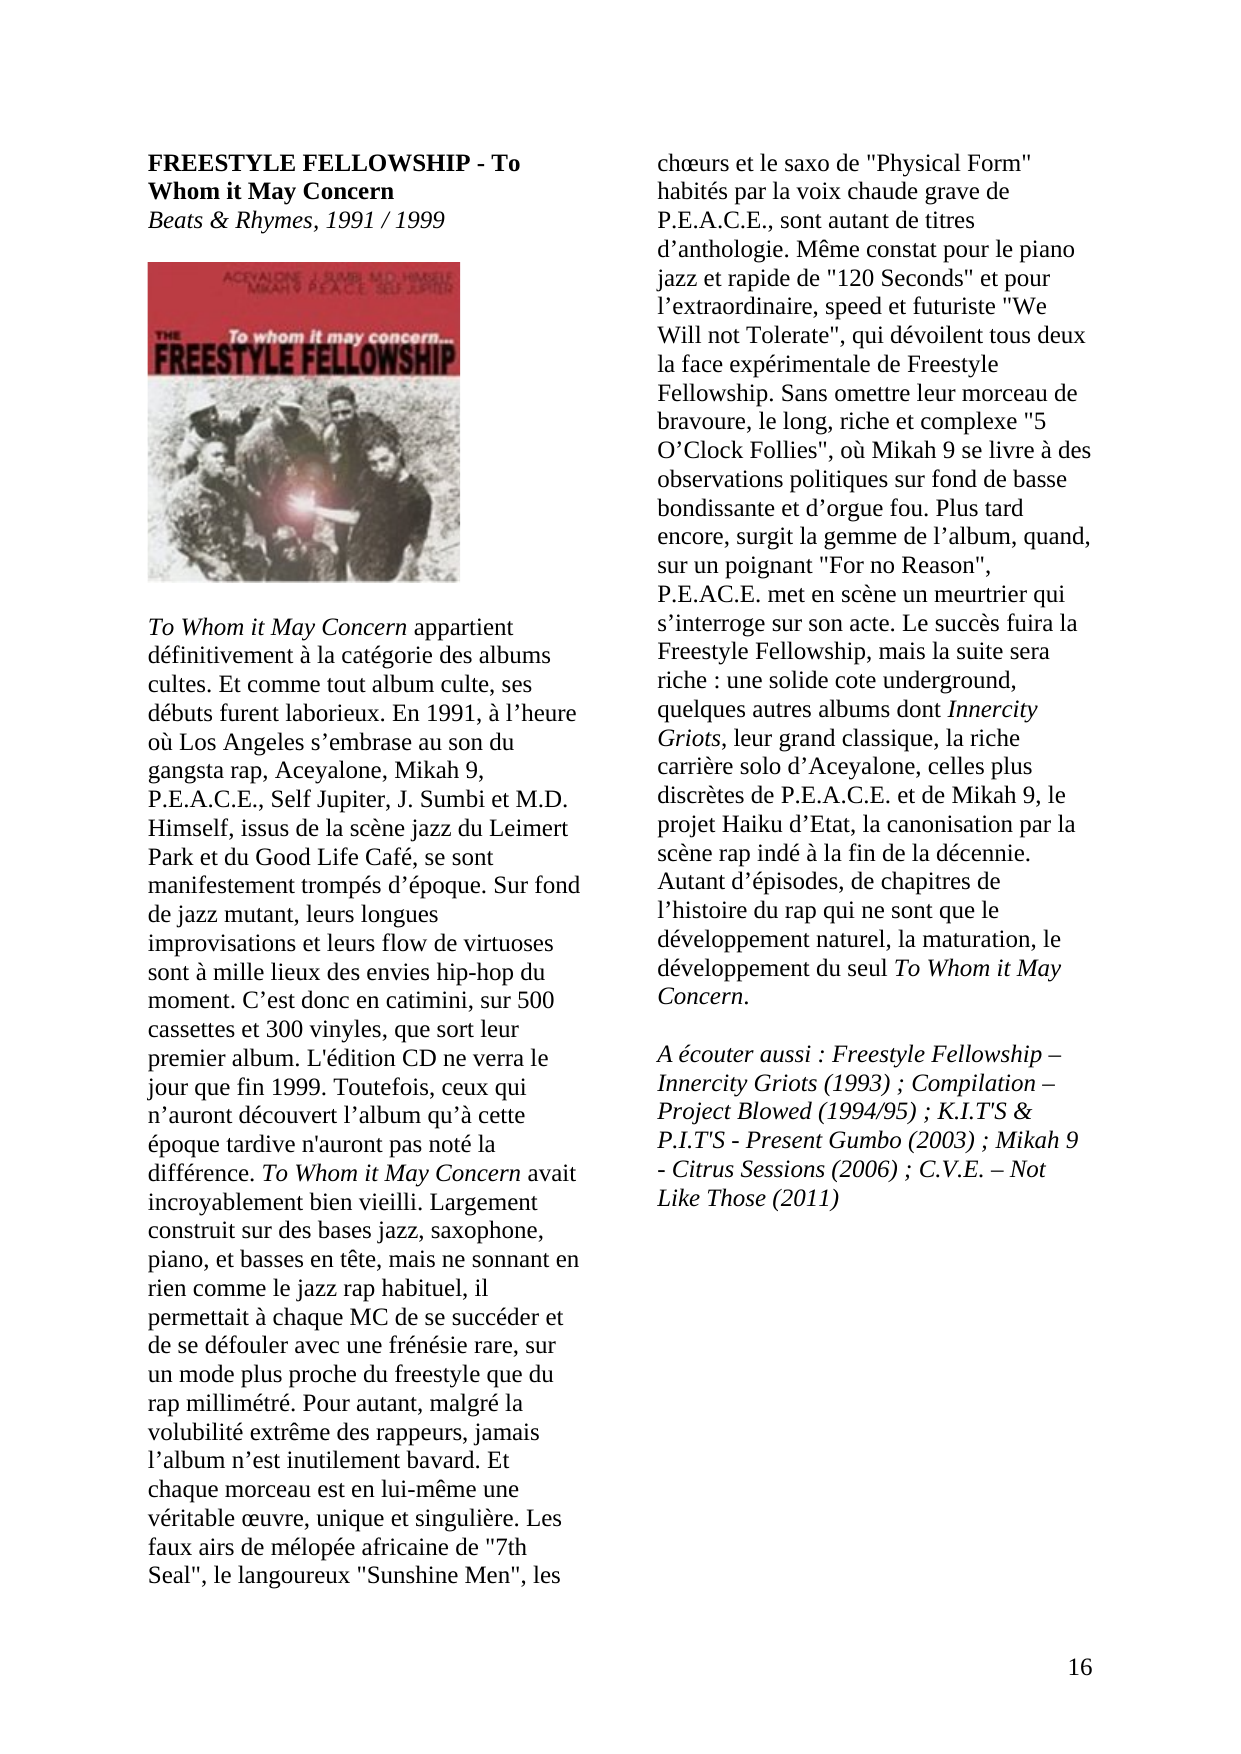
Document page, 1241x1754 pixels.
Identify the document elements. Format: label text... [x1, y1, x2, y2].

text Beats & Rhymes, 1991 / 1999 [148, 205, 583, 234]
subtitle FREESTYLE FELLOWSHIP - To Whom it May Concern [148, 148, 583, 205]
text To Whom it May Concern appartient définitivement à la catégorie des albums cultes. Et comme tout album culte, ses débuts furent laborieux. En 1991, à l’heure où Los Angeles s’embrase au son du gangsta rap, Aceyalone, Mikah 9, P.E.A.C.E., Self Jupiter, J. Sumbi et M.D. Himself, issus de la scène jazz du Leimert Park et du Good Life Café, se sont manifestement trompés d’époque. Sur fond de jazz mutant, leurs longues improvisations et leurs flow de virtuoses sont à mille lieux des envies hip-hop du moment. C’est donc en catimini, sur 500 cassettes et 300 vinyles, que sort leur premier album. L'édition CD ne verra le jour que fin 1999. Toutefois, ceux qui n’auront découvert l’album qu’à cette époque tardive n'auront pas noté la différence. To Whom it May Concern avait incroyablement bien vieilli. Largement construit sur des bases jazz, saxophone, piano, et basses en tête, mais ne sonnant en rien comme le jazz rap habituel, il permettait à chaque MC de se succéder et de se défouler avec une frénésie rare, sur un mode plus proche du freestyle que du rap millimétré. Pour autant, malgré la volubilité extrême des rappeurs, jamais l’album n’est inutilement bavard. Et chaque morceau est en lui-même une véritable œuvre, unique et singulière. Les faux airs de mélopée africaine de "7th Seal", le langoureux "Sunshine Men", les chœurs et le saxo de "Physical Form" habités par la voix chaude grave de P.E.A.C.E., sont autant de titres d’anthologie. Même constat pour le piano jazz et rapide de "120 Seconds" et pour l’extraordinaire, speed et futuriste "We Will not Tolerate", qui dévoilent tous deux la face expérimentale de Freestyle Fellowship. Sans omettre leur morceau de bravoure, le long, riche et complexe "5 O’Clock Follies", où Mikah 9 se livre à des observations politiques sur fond de basse bondissante et d’orgue fou. Plus tard encore, surgit la gemme de l’album, quand, sur un poignant "For no Reason", P.E.AC.E. met en scène un meurtrier qui s’interroge sur son acte. Le succès fuira la Freestyle Fellowship, mais la suite sera riche : une solide cote underground, quelques autres albums dont Innercity Griots, leur grand classique, la riche carrière solo d’Aceyalone, celles plus discrètes de P.E.A.C.E. et de Mikah 9, le projet Haiku d’Etat, la canonisation par la scène rap indé à la fin de la décennie. Autant d’épisodes, de chapitres de l’histoire du rap qui ne sont que le développement naturel, la maturation, le développement du seul To Whom it May Concern. [657, 148, 1093, 1010]
text To Whom it May Concern appartient définitivement à la catégorie des albums cultes. Et comme tout album culte, ses débuts furent laborieux. En 1991, à l’heure où Los Angeles s’embrase au son du gangsta rap, Aceyalone, Mikah 9, P.E.A.C.E., Self Jupiter, J. Sumbi et M.D. Himself, issus de la scène jazz du Leimert Park et du Good Life Café, se sont manifestement trompés d’époque. Sur fond de jazz mutant, leurs longues improvisations et leurs flow de virtuoses sont à mille lieux des envies hip-hop du moment. C’est donc en catimini, sur 500 cassettes et 300 vinyles, que sort leur premier album. L'édition CD ne verra le jour que fin 1999. Toutefois, ceux qui n’auront découvert l’album qu’à cette époque tardive n'auront pas noté la différence. To Whom it May Concern avait incroyablement bien vieilli. Largement construit sur des bases jazz, saxophone, piano, et basses en tête, mais ne sonnant en rien comme le jazz rap habituel, il permettait à chaque MC de se succéder et de se défouler avec une frénésie rare, sur un mode plus proche du freestyle que du rap millimétré. Pour autant, malgré la volubilité extrême des rappeurs, jamais l’album n’est inutilement bavard. Et chaque morceau est en lui-même une véritable œuvre, unique et singulière. Les faux airs de mélopée africaine de "7th Seal", le langoureux "Sunshine Men", les chœurs et le saxo de "Physical Form" habités par la voix chaude grave de P.E.A.C.E., sont autant de titres d’anthologie. Même constat pour le piano jazz et rapide de "120 Seconds" et pour l’extraordinaire, speed et futuriste "We Will not Tolerate", qui dévoilent tous deux la face expérimentale de Freestyle Fellowship. Sans omettre leur morceau de bravoure, le long, riche et complexe "5 O’Clock Follies", où Mikah 9 se livre à des observations politiques sur fond de basse bondissante et d’orgue fou. Plus tard encore, surgit la gemme de l’album, quand, sur un poignant "For no Reason", P.E.AC.E. met en scène un meurtrier qui s’interroge sur son acte. Le succès fuira la Freestyle Fellowship, mais la suite sera riche : une solide cote underground, quelques autres albums dont Innercity Griots, leur grand classique, la riche carrière solo d’Aceyalone, celles plus discrètes de P.E.A.C.E. et de Mikah 9, le projet Haiku d’Etat, la canonisation par la scène rap indé à la fin de la décennie. Autant d’épisodes, de chapitres de l’histoire du rap qui ne sont que le développement naturel, la maturation, le développement du seul To Whom it May Concern. [148, 612, 583, 1589]
text A écouter aussi : Freestyle Fellowship – Innercity Griots (1993) ; Compilation – Project Blowed (1994/95) ; K.I.T'S & P.I.T'S - Present Gumbo (2003) ; Mikah 9 - Citrus Sessions (2006) ; C.V.E. – Not Like Those (2011) [657, 1039, 1093, 1211]
picture [147, 262, 461, 583]
